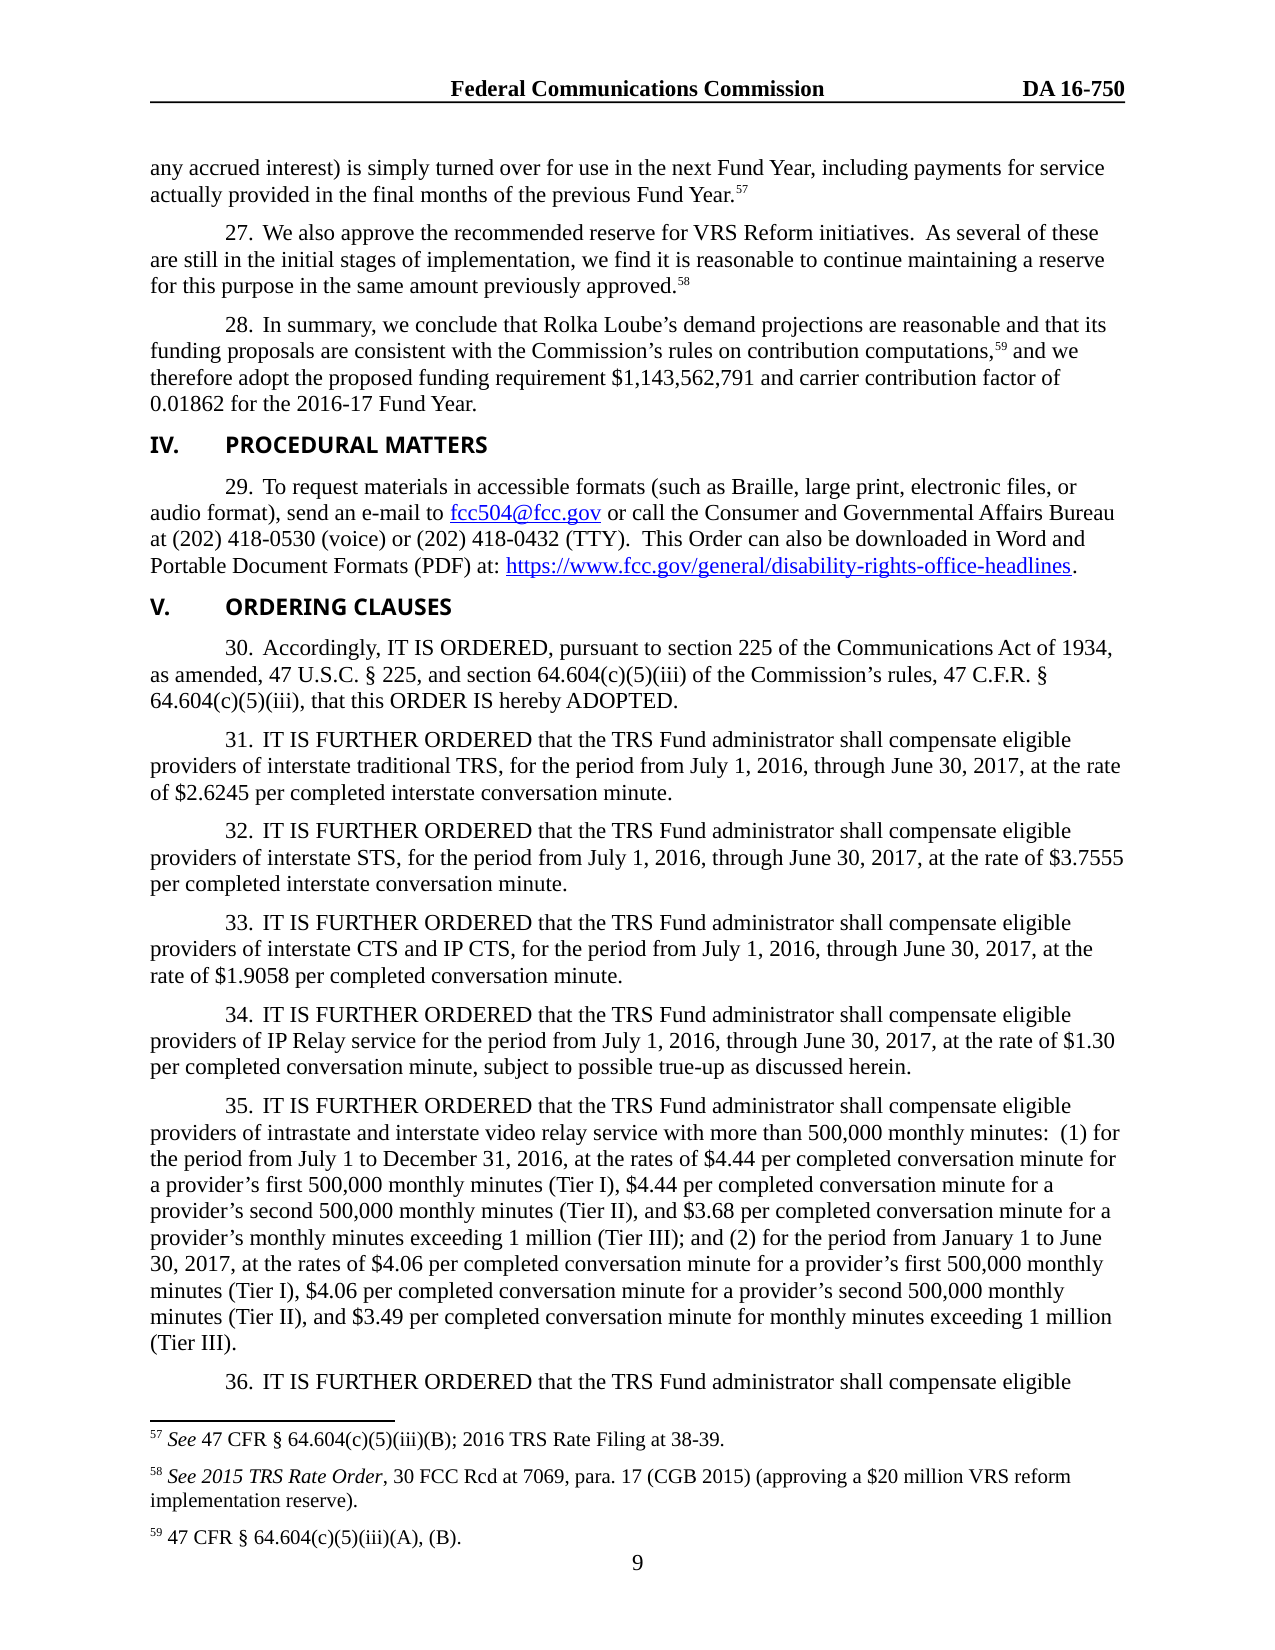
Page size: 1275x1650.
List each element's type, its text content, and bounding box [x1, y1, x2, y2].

text IT IS FURTHER ORDERED that the TRS Fund administrator shall compensate eligible providers of IP Relay service for the period from July 1, 2016, through June 30, 2017, at the rate of $1.30 per completed conversation minute, subject to possible true-up as discussed herein. [150, 1001, 1125, 1080]
text In summary, we conclude that Rolka Loube’s demand projections are reasonable and that its funding proposals are consistent with the Commission’s rules on contribution computations, and we therefore adopt the proposed funding requirement $1,143,562,791 and carrier contribution factor of 0.01862 for the 2016-17 Fund Year. [150, 311, 1125, 416]
text We also approve the recommended reserve for VRS Reform initiatives. As several of these are still in the initial stages of implementation, we find it is reasonable to continue maintaining a reserve for this purpose in the same amount previously approved. [150, 219, 1125, 298]
subtitle Procedural Matters [150, 429, 1125, 460]
text IT IS FURTHER ORDERED that the TRS Fund administrator shall compensate eligible providers of interstate CTS and IP CTS, for the period from July 1, 2016, through June 30, 2017, at the rate of $1.9058 per completed conversation minute. [150, 909, 1125, 988]
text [150, 1368, 1125, 1394]
text IT IS FURTHER ORDERED that the TRS Fund administrator shall compensate eligible providers of interstate STS, for the period from July 1, 2016, through June 30, 2017, at the rate of $3.7555 per completed interstate conversation minute. [150, 817, 1125, 897]
text To request materials in accessible formats (such as Braille, large print, electronic files, or audio format), send an e-mail to fcc504@fcc.gov or call the Consumer and Governmental Affairs Bureau at (202) 418-0530 (voice) or (202) 418-0432 (TTY). This Order can also be downloaded in Word and Portable Document Formats (PDF) at: https://www.fcc.gov/general/disability-rights-office-headlines. [150, 473, 1125, 578]
text IT IS FURTHER ORDERED that the TRS Fund administrator shall compensate eligible providers of interstate traditional TRS, for the period from July 1, 2016, through June 30, 2017, at the rate of $2.6245 per completed interstate conversation minute. [150, 726, 1125, 805]
text IT IS FURTHER ORDERED that the TRS Fund administrator shall compensate eligible providers of intrastate and interstate video relay service with more than 500,000 monthly minutes: (1) for the period from July 1 to December 31, 2016, at the rates of $4.44 per completed conversation minute for a provider’s first 500,000 monthly minutes (Tier I), $4.44 per completed conversation minute for a provider’s second 500,000 monthly minutes (Tier II), and $3.68 per completed conversation minute for a provider’s monthly minutes exceeding 1 million (Tier III); and (2) for the period from January 1 to June 30, 2017, at the rates of $4.06 per completed conversation minute for a provider’s first 500,000 monthly minutes (Tier I), $4.06 per completed conversation minute for a provider’s second 500,000 monthly minutes (Tier II), and $3.49 per completed conversation minute for monthly minutes exceeding 1 million (Tier III). [150, 1092, 1125, 1356]
subtitle ORDERING CLAUSES [150, 591, 1125, 622]
text Accordingly, IT IS ORDERED, pursuant to section 225 of the Communications Act of 1934, as amended, 47 U.S.C. § 225, and section 64.604(c)(5)(iii) of the Commission’s rules, 47 C.F.R. § 64.604(c)(5)(iii), that this ORDER IS hereby ADOPTED. [150, 634, 1125, 713]
